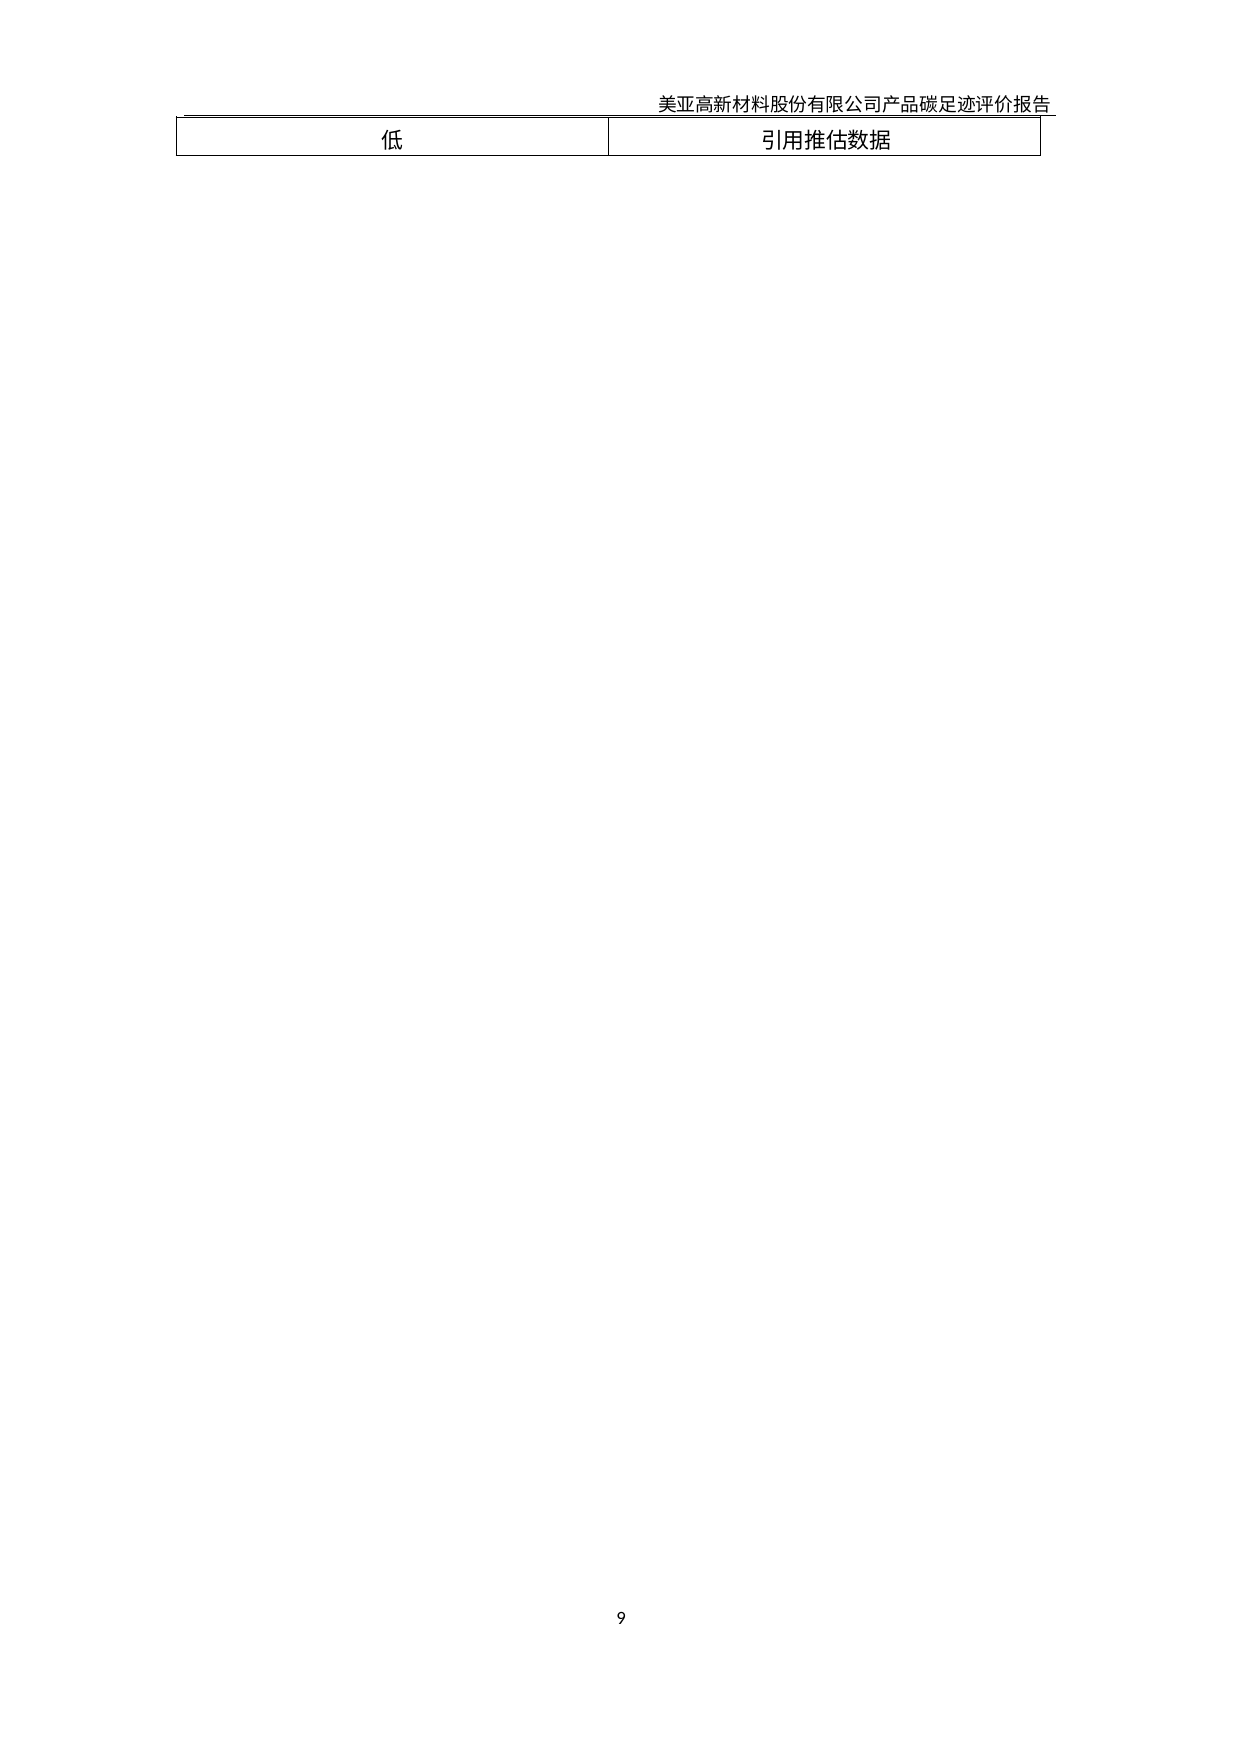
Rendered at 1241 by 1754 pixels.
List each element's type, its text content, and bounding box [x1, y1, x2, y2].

table_cell 引用推估数据 [609, 118, 1040, 155]
table_cell 低 [177, 118, 608, 155]
